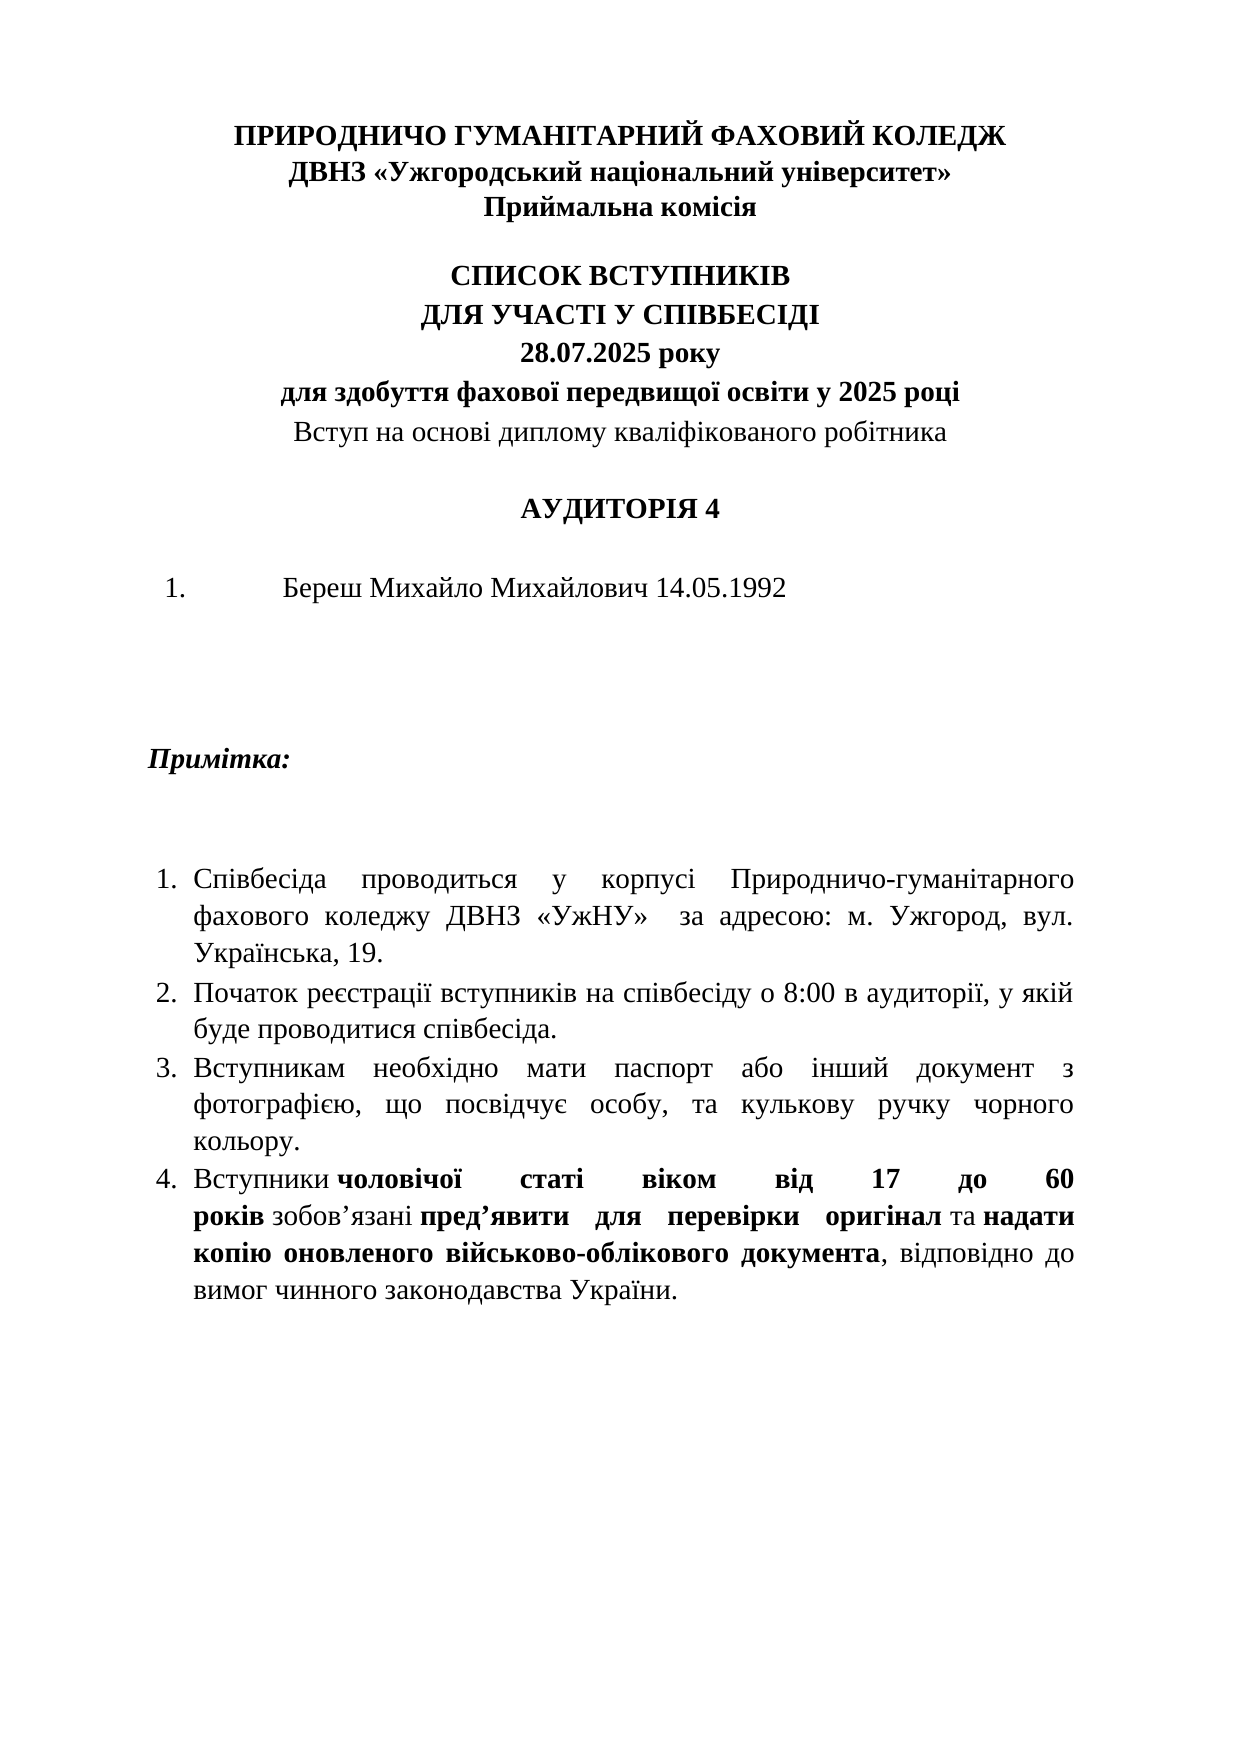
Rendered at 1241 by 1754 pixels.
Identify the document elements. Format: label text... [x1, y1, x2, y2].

subtitle Приймальна комісія [118, 189, 1122, 223]
text СПИСОК ВСТУПНИКІВ [118, 258, 1122, 292]
text для здобуття фахової передвищої освіти у 2025 році [118, 374, 1122, 407]
table_header Береш Михайло Михайлович 14.05.1992 [118, 569, 1004, 604]
list Вступникам необхідно мати паспорт або інший документ з фотографією, що посвідчує особу, та кулькову ручку чорного кольору. [156, 1050, 1075, 1157]
subtitle ПРИРОДНИЧО ГУМАНІТАРНИЙ ФАХОВИЙ КОЛЕДЖ [118, 118, 1122, 152]
text ДЛЯ УЧАСТІ У СПІВБЕСІДІ [118, 297, 1122, 330]
list Вступники чоловічої статі віком від 17 до 60 років зобов’язані пред’явити для перевірки оригінал та надати копію оновленого військово-облікового документа, відповідно до вимог чинного законодавства України. [156, 1162, 1075, 1306]
subtitle Вступ на основі диплому кваліфікованого робітника [118, 414, 1122, 448]
text АУДИТОРІЯ 4 [118, 491, 1122, 525]
text 28.07.2025 року [118, 335, 1122, 369]
list Співбесіда проводиться у корпусі Природничо-гуманітарного фахового коледжу ДВНЗ «УжНУ» за адресою: м. Ужгород, вул. Українська, 19. [156, 862, 1075, 969]
list Початок реєстрації вступників на співбесіду о 8:00 в аудиторії, у якій буде проводитися співбесіда. [156, 975, 1075, 1045]
text Примітка: [118, 741, 922, 775]
subtitle ДВНЗ «Ужгородський національний університет» [118, 154, 1122, 187]
